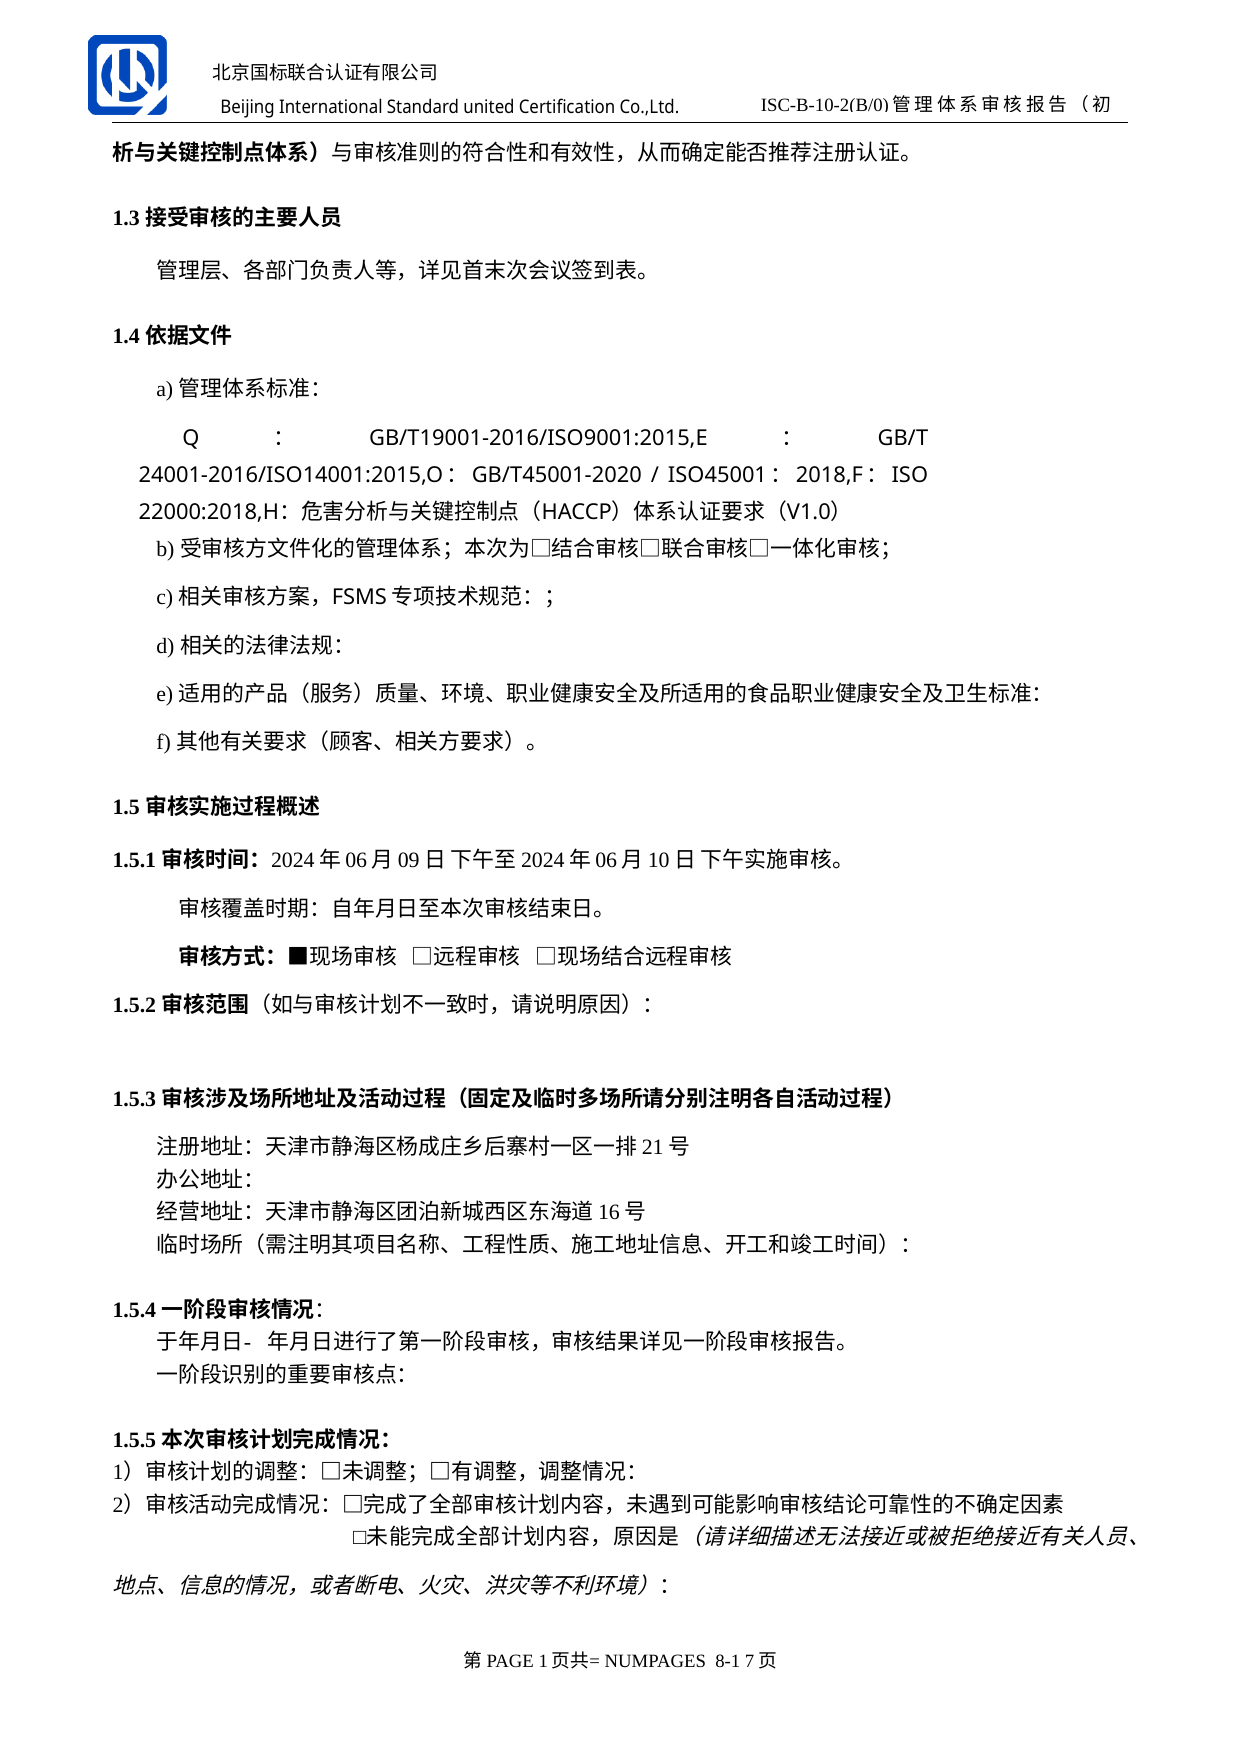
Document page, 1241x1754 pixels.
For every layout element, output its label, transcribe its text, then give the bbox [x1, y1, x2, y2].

text 1.5.2 审核范围（如与审核计划不一致时，请说明原因）： [112, 987, 1128, 1019]
text 于年月日- 年月日进行了第一阶段审核，审核结果详见一阶段审核报告。 [112, 1324, 1128, 1356]
text 1.3 接受审核的主要人员 [112, 199, 1128, 232]
text □未能完成全部计划内容，原因是（请详细描述无法接近或被拒绝接近有关人员、地点、信息的情况，或者断电、火灾、洪灾等不利环境）： [112, 1519, 1128, 1600]
text 审核方式：■现场审核 □远程审核 □现场结合远程审核 [112, 938, 1128, 971]
text 1.5.1 审核时间：2024年06月09日 下午至2024年06月10日 下午实施审核。 [112, 842, 1128, 874]
table_header Q：GB/T19001-2016/ISO9001:2015,E：GB/T 24001-2016/ISO14001:2015,O：GB/T45001-2020 / ISO45001：2018,F：ISO 22000:2018,H：危害分析与关键控制点（HACCP）体系认证要求（V1.0） [127, 419, 939, 531]
text 1）审核计划的调整：□未调整；□有调整，调整情况： [112, 1454, 1128, 1486]
text 1.5.4 一阶段审核情况： [112, 1291, 1128, 1324]
text e) 适用的产品（服务）质量、环境、职业健康安全及所适用的食品职业健康安全及卫生标准： [112, 676, 1128, 708]
text 2）审核活动完成情况：□完成了全部审核计划内容，未遇到可能影响审核结论可靠性的不确定因素 [112, 1486, 1128, 1519]
text 临时场所（需注明其项目名称、工程性质、施工地址信息、开工和竣工时间）： [112, 1226, 1128, 1259]
text 一阶段识别的重要审核点： [112, 1356, 1128, 1389]
text 审核覆盖时期：自年月日至本次审核结束日。 [112, 890, 1128, 923]
text 办公地址： [112, 1161, 1128, 1194]
text 经营地址：天津市静海区团泊新城西区东海道16号 [112, 1194, 1128, 1226]
text f) 其他有关要求（顾客、相关方要求）。 [112, 724, 1128, 756]
text c) 相关审核方案，FSMS专项技术规范：； [112, 579, 1128, 611]
text 1.5.3 审核涉及场所地址及活动过程（固定及临时多场所请分别注明各自活动过程） [112, 1080, 1128, 1113]
text 1.5 审核实施过程概述 [112, 788, 1128, 821]
text d) 相关的法律法规： [112, 627, 1128, 660]
text 1.5.5 本次审核计划完成情况： [112, 1421, 1128, 1454]
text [112, 135, 1128, 167]
text b) 受审核方文件化的管理体系；本次为□结合审核□联合审核□一体化审核； [112, 531, 1128, 563]
text 注册地址：天津市静海区杨成庄乡后寨村一区一排21号 [112, 1129, 1128, 1161]
text a) 管理体系标准： [112, 371, 1128, 403]
picture [88, 35, 167, 115]
text 1.4 依据文件 [112, 317, 1128, 350]
text 管理层、各部门负责人等，详见首末次会议签到表。 [112, 253, 1128, 285]
